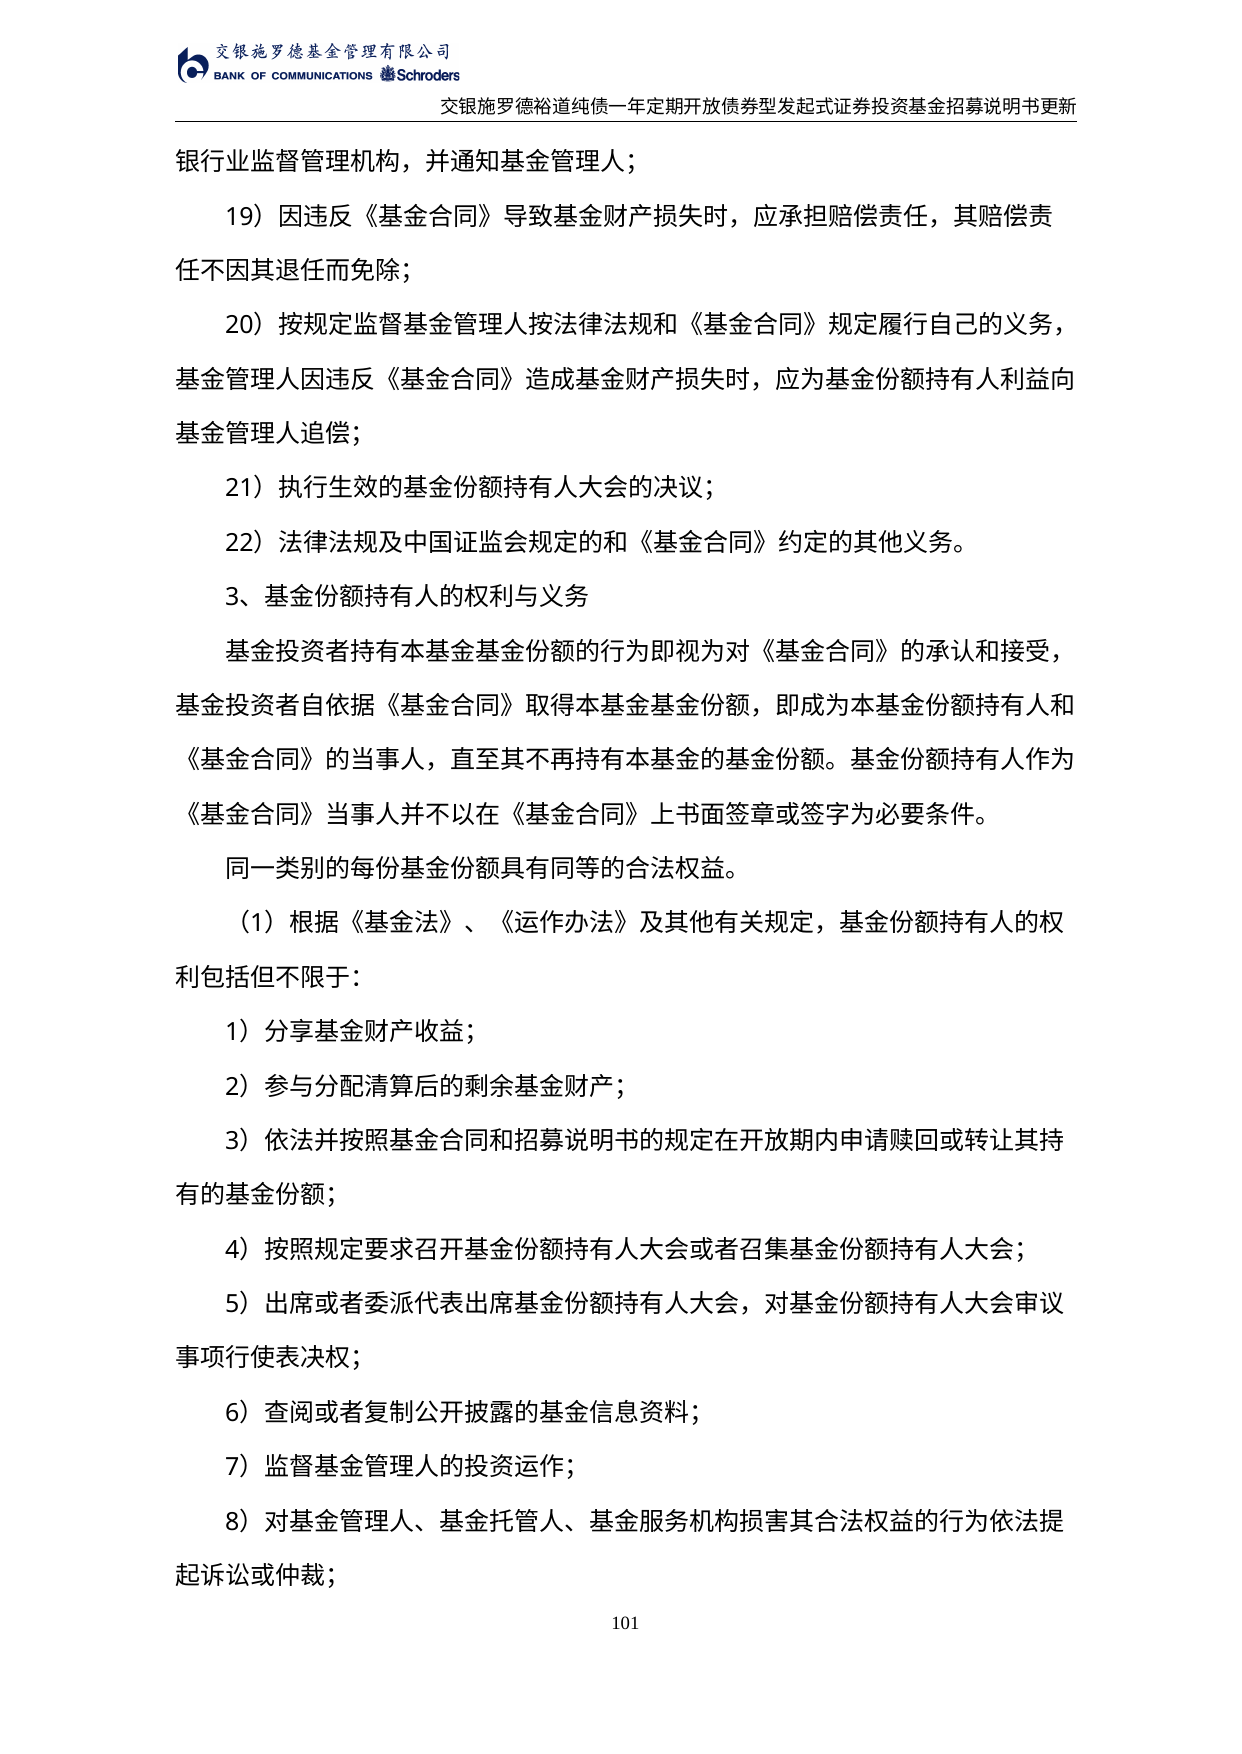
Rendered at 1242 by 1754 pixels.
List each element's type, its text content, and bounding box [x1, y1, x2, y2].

text 同一类别的每份基金份额具有同等的合法权益。 [175, 848, 1077, 885]
text 6）查阅或者复制公开披露的基金信息资料； [175, 1392, 1077, 1428]
text 20）按规定监督基金管理人按法律法规和《基金合同》规定履行自己的义务，基金管理人因违反《基金合同》造成基金财产损失时，应为基金份额持有人利益向基金管理人追偿； [175, 305, 1077, 450]
text 5）出席或者委派代表出席基金份额持有人大会，对基金份额持有人大会审议事项行使表决权； [175, 1283, 1077, 1374]
picture [178, 43, 460, 83]
text 8）对基金管理人、基金托管人、基金服务机构损害其合法权益的行为依法提起诉讼或仲裁； [175, 1501, 1077, 1592]
text 基金投资者持有本基金基金份额的行为即视为对《基金合同》的承认和接受，基金投资者自依据《基金合同》取得本基金基金份额，即成为本基金份额持有人和《基金合同》的当事人，直至其不再持有本基金的基金份额。基金份额持有人作为《基金合同》当事人并不以在《基金合同》上书面签章或签字为必要条件。 [175, 631, 1077, 830]
text 7）监督基金管理人的投资运作； [175, 1447, 1077, 1483]
text 2）参与分配清算后的剩余基金财产； [175, 1066, 1077, 1102]
text 21）执行生效的基金份额持有人大会的决议； [175, 468, 1077, 504]
text 3）依法并按照基金合同和招募说明书的规定在开放期内申请赎回或转让其持有的基金份额； [175, 1120, 1077, 1211]
text 19）因违反《基金合同》导致基金财产损失时，应承担赔偿责任，其赔偿责任不因其退任而免除； [175, 196, 1077, 287]
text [175, 142, 1077, 178]
text 4）按照规定要求召开基金份额持有人大会或者召集基金份额持有人大会； [175, 1229, 1077, 1265]
text 3、基金份额持有人的权利与义务 [175, 577, 1077, 613]
text 22）法律法规及中国证监会规定的和《基金合同》约定的其他义务。 [175, 522, 1077, 558]
text 1）分享基金财产收益； [175, 1012, 1077, 1048]
text （1）根据《基金法》、《运作办法》及其他有关规定，基金份额持有人的权利包括但不限于： [175, 903, 1077, 993]
